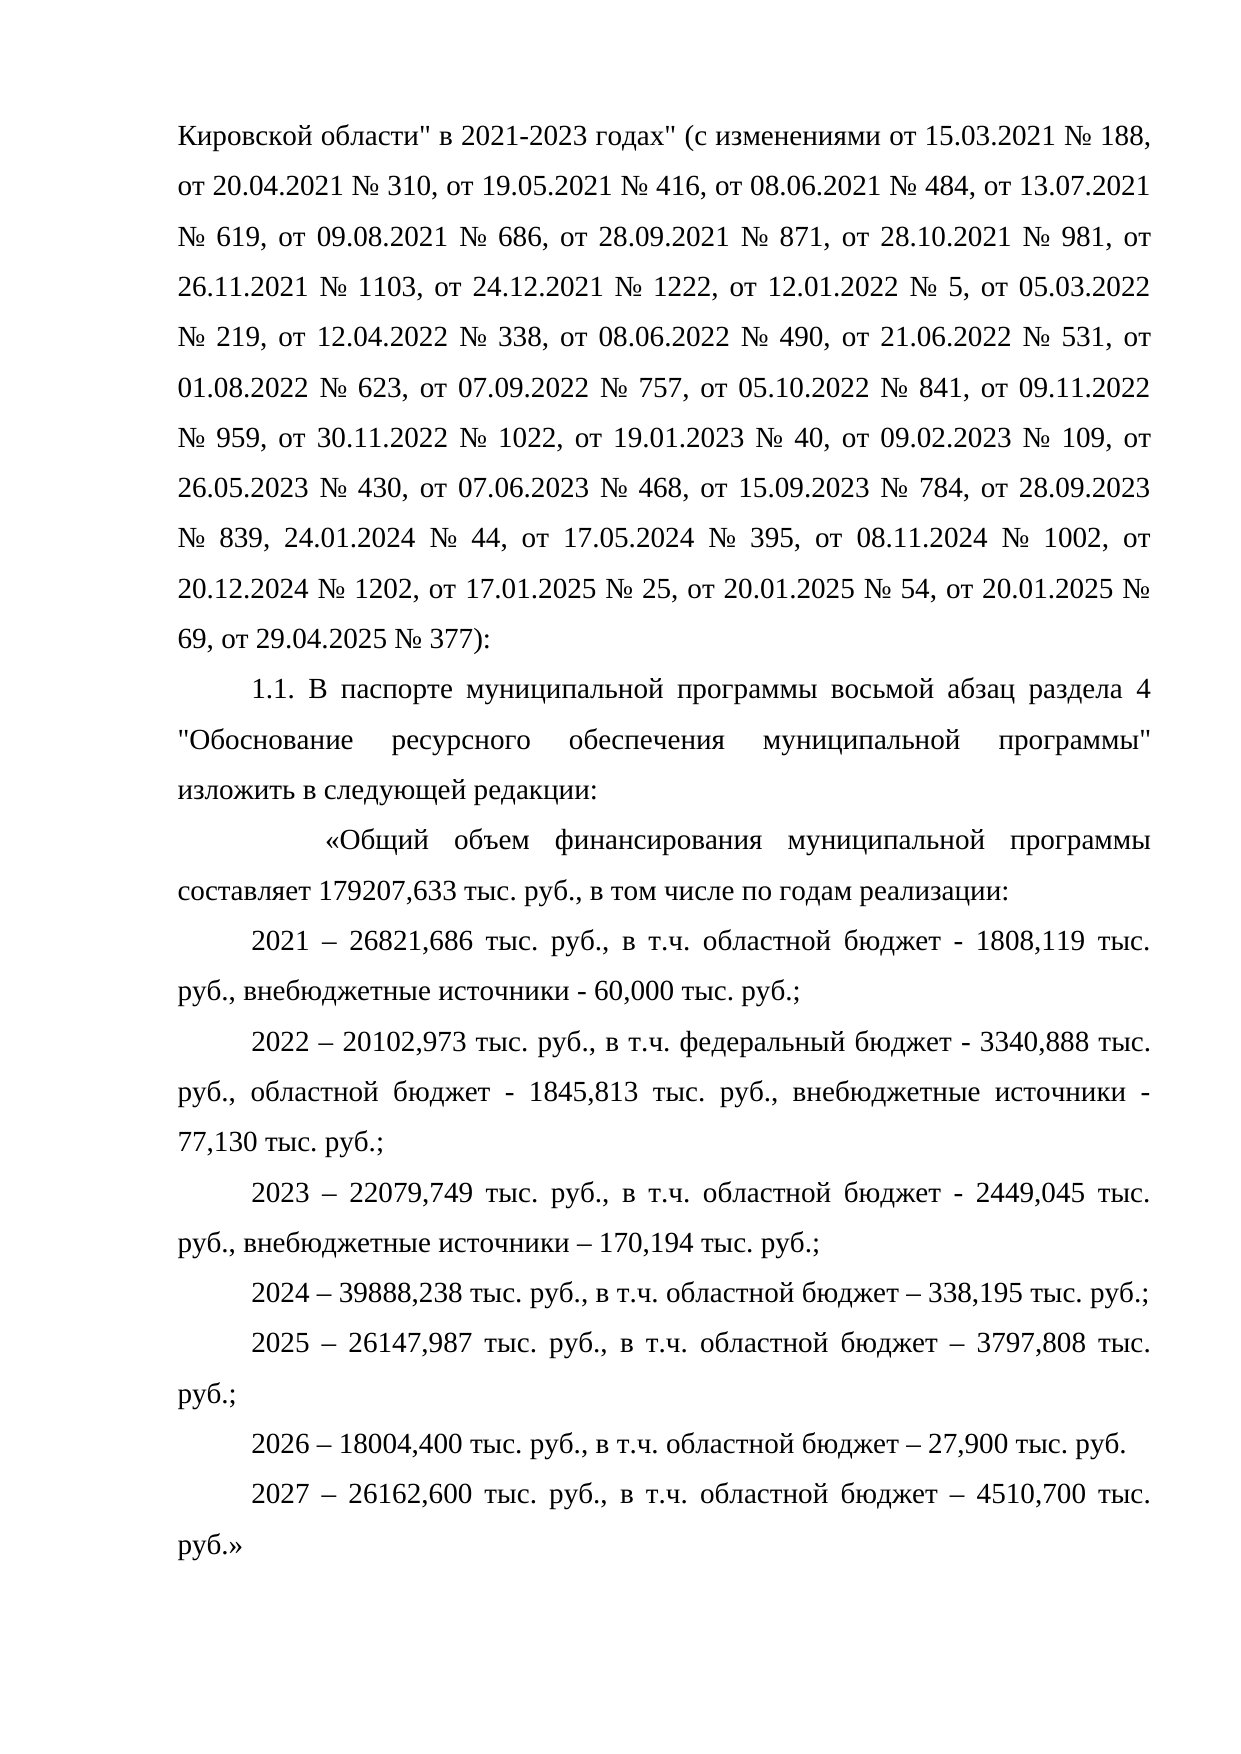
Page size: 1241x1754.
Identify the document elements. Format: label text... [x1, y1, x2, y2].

text 2024 – 39888,238 тыс. руб., в т.ч. областной бюджет – 338,195 тыс. руб.; [177, 1275, 1152, 1309]
text 2023 – 22079,749 тыс. руб., в т.ч. областной бюджет - 2449,045 тыс. руб., внебюджетные источники – 170,194 тыс. руб.; [177, 1175, 1152, 1258]
text 1.1. В паспорте муниципальной программы восьмой абзац раздела 4 "Обоснование ресурсного обеспечения муниципальной программы" изложить в следующей редакции: [177, 672, 1152, 806]
text 2022 – 20102,973 тыс. руб., в т.ч. федеральный бюджет - 3340,888 тыс. руб., областной бюджет - 1845,813 тыс. руб., внебюджетные источники - 77,130 тыс. руб.; [177, 1024, 1152, 1158]
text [177, 118, 1152, 655]
text 2026 – 18004,400 тыс. руб., в т.ч. областной бюджет – 27,900 тыс. руб. [177, 1426, 1152, 1460]
text 2021 – 26821,686 тыс. руб., в т.ч. областной бюджет - 1808,119 тыс. руб., внебюджетные источники - 60,000 тыс. руб.; [177, 923, 1152, 1007]
text 2027 – 26162,600 тыс. руб., в т.ч. областной бюджет – 4510,700 тыс. руб.» [177, 1477, 1152, 1560]
text «Общий объем финансирования муниципальной программы составляет 179207,633 тыс. руб., в том числе по годам реализации: [177, 822, 1152, 906]
text 2025 – 26147,987 тыс. руб., в т.ч. областной бюджет – 3797,808 тыс. руб.; [177, 1326, 1152, 1409]
